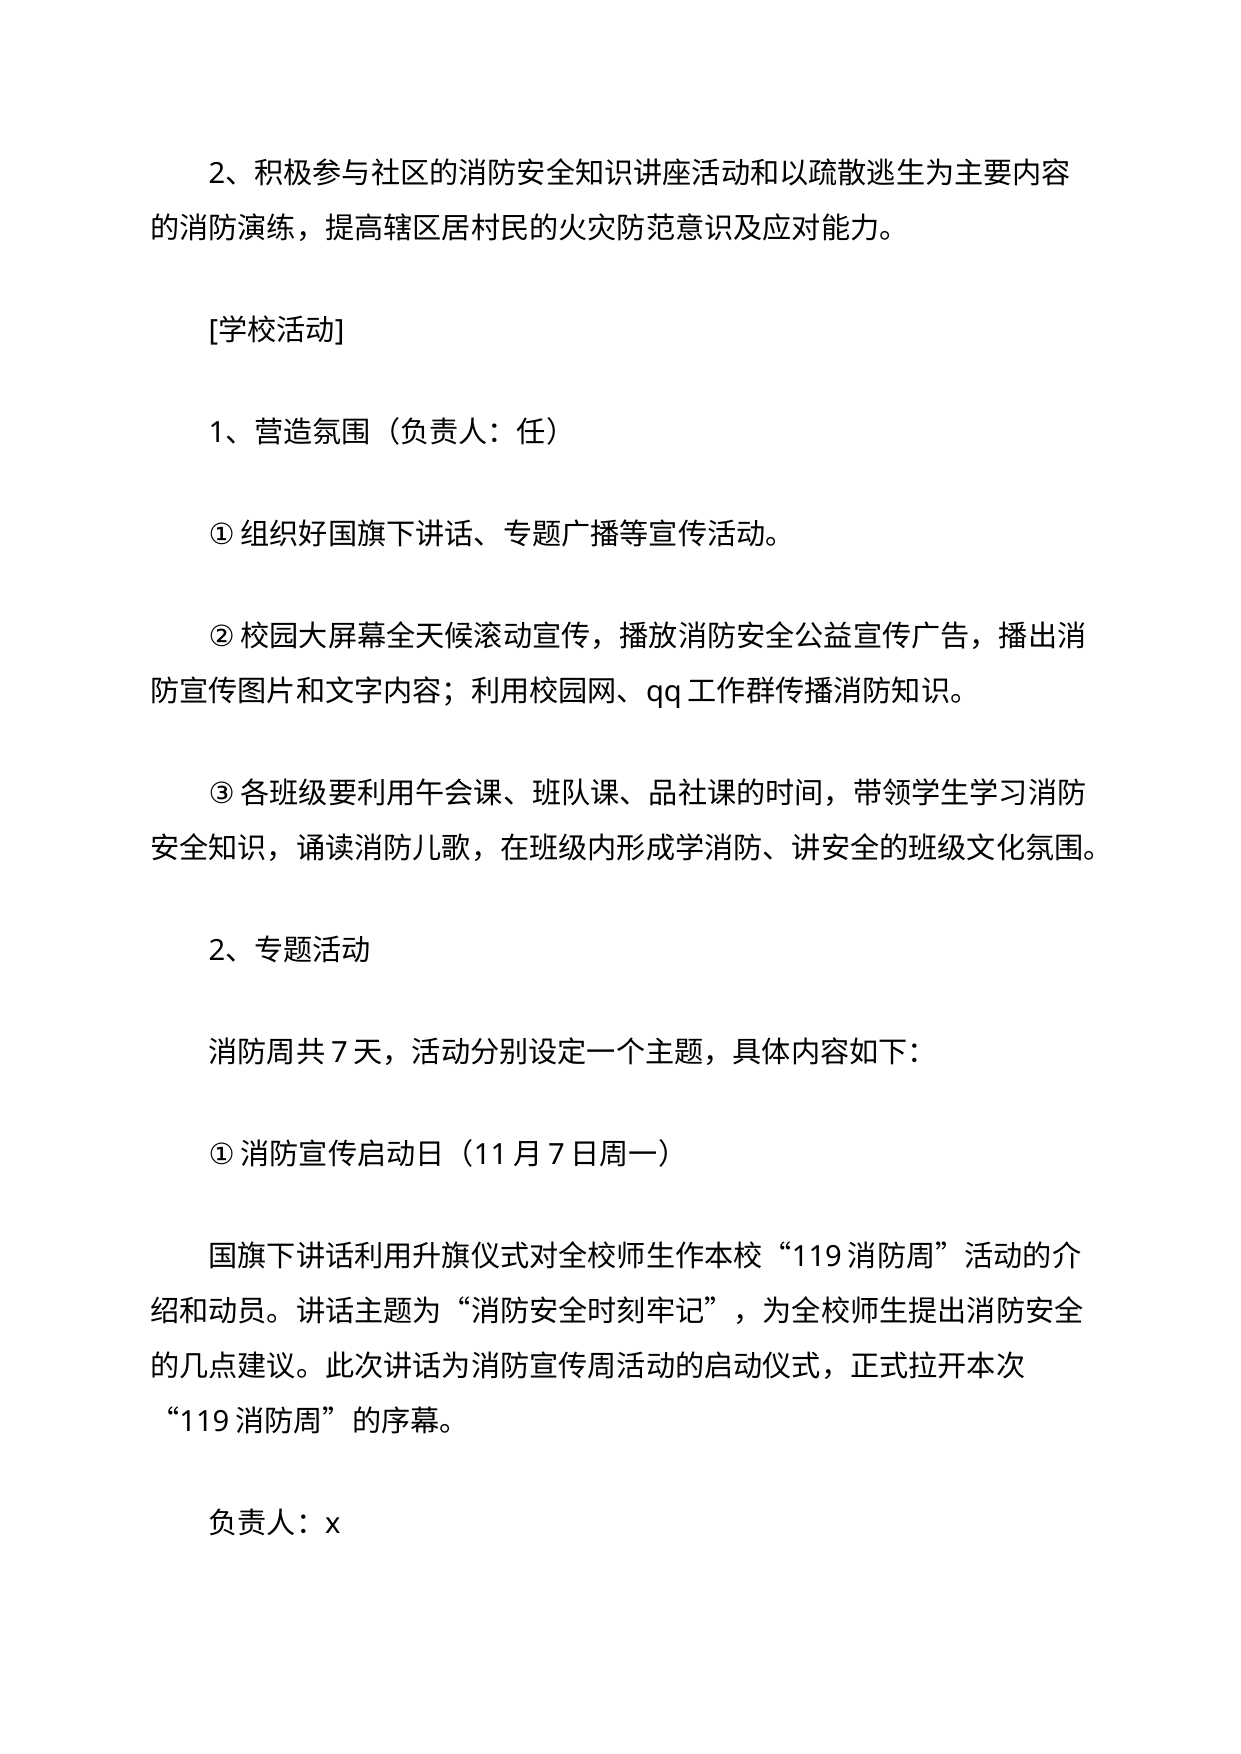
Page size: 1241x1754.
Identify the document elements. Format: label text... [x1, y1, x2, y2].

text ①消防宣传启动日（11月7日周一） [150, 1130, 1090, 1173]
text 负责人：x [150, 1499, 1090, 1542]
text 国旗下讲话利用升旗仪式对全校师生作本校“119消防周”活动的介绍和动员。讲话主题为“消防安全时刻牢记”，为全校师生提出消防安全的几点建议。此次讲话为消防宣传周活动的启动仪式，正式拉开本次“119消防周”的序幕。 [150, 1232, 1090, 1439]
text 消防周共7天，活动分别设定一个主题，具体内容如下： [150, 1028, 1090, 1071]
text 2、专题活动 [150, 926, 1090, 969]
text ①组织好国旗下讲话、专题广播等宣传活动。 [150, 511, 1090, 553]
text [学校活动] [150, 307, 1090, 349]
text ②校园大屏幕全天候滚动宣传，播放消防安全公益宣传广告，播出消防宣传图片和文字内容；利用校园网、qq工作群传播消防知识。 [150, 613, 1090, 710]
text 2、积极参与社区的消防安全知识讲座活动和以疏散逃生为主要内容的消防演练，提高辖区居村民的火灾防范意识及应对能力。 [150, 150, 1090, 247]
text ③各班级要利用午会课、班队课、品社课的时间，带领学生学习消防安全知识，诵读消防儿歌，在班级内形成学消防、讲安全的班级文化氛围。 [150, 770, 1090, 867]
text 1、营造氛围（负责人：任） [150, 409, 1090, 451]
